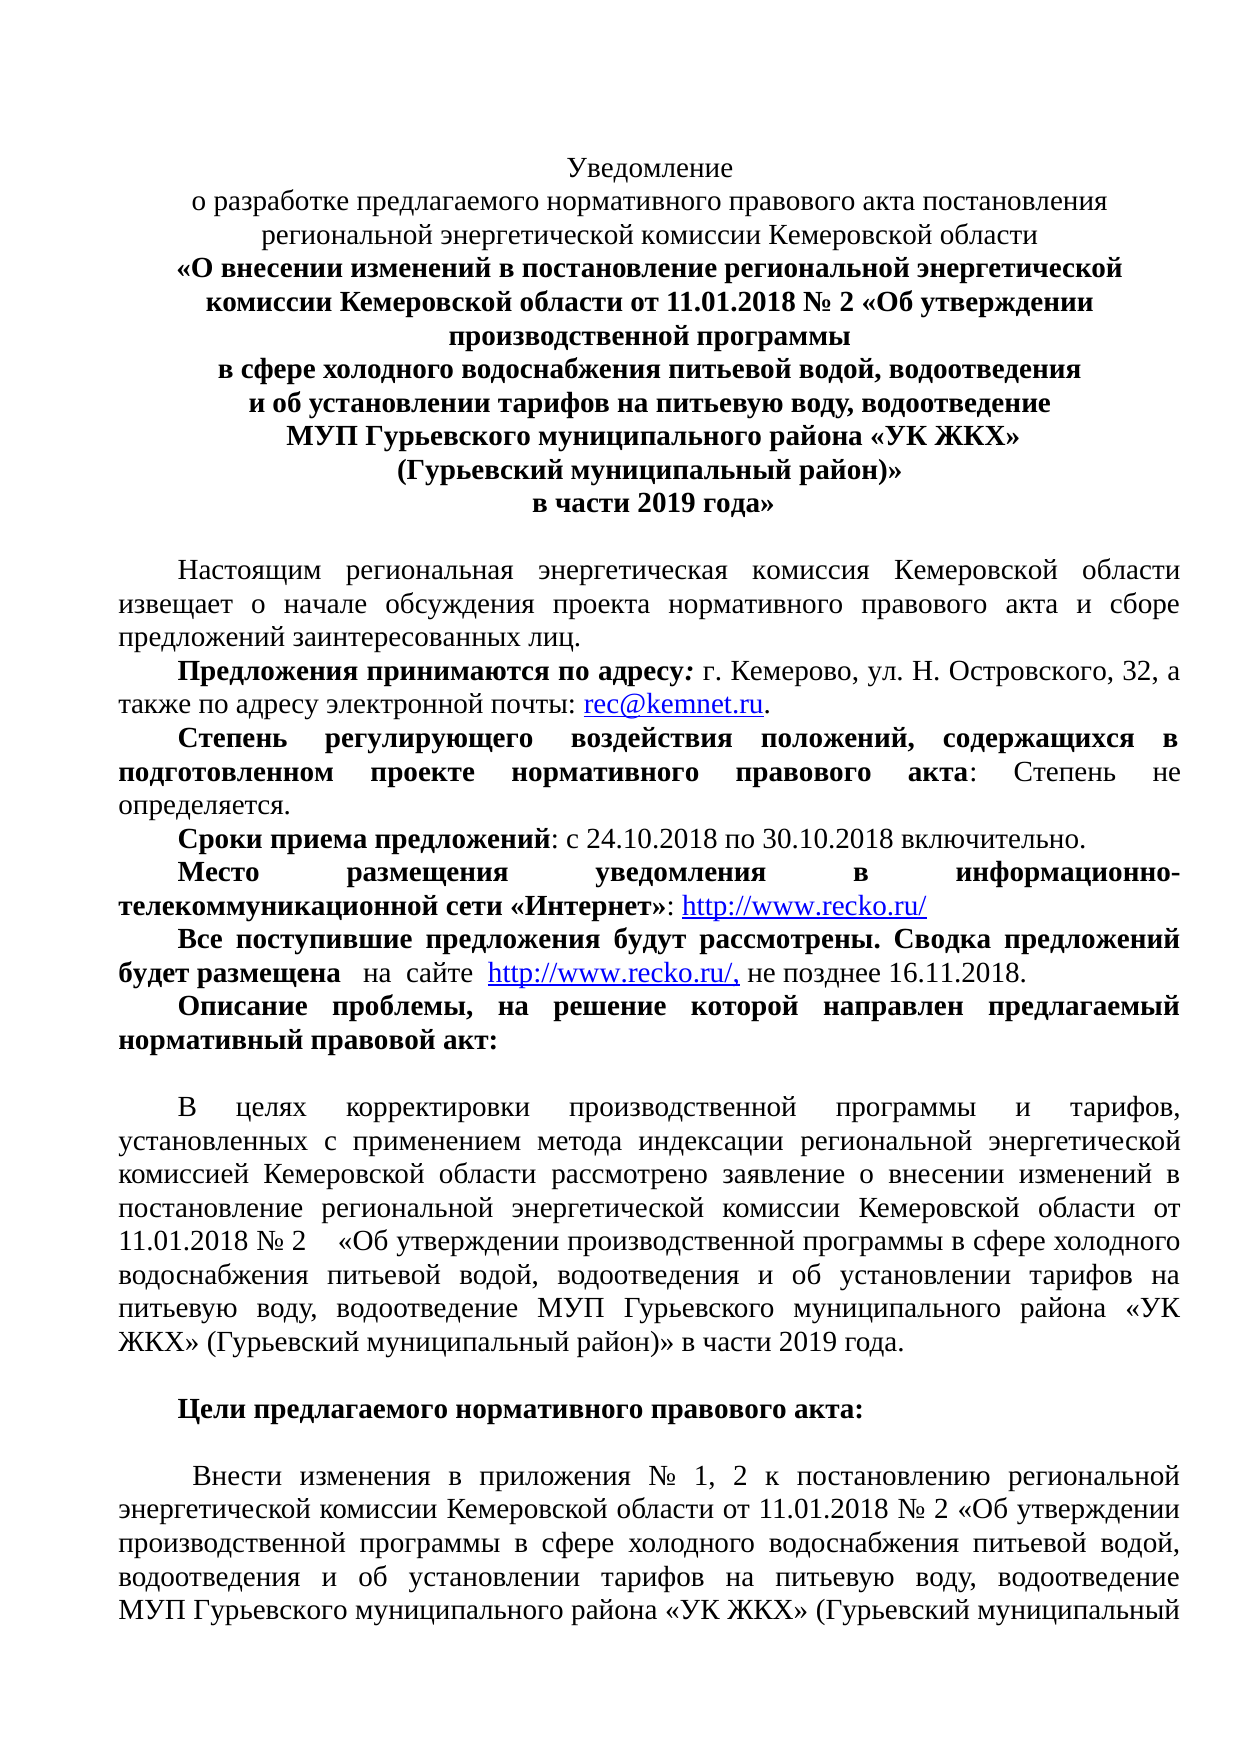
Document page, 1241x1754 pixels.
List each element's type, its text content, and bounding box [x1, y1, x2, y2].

text В целях корректировки производственной программы и тарифов, установленных с применением метода индексации региональной энергетической комиссией Кемеровской области рассмотрено заявление о внесении изменений в постановление региональной энергетической комиссии Кемеровской области от 11.01.2018 № 2 «Об утверждении производственной программы в сфере холодного водоснабжения питьевой водой, водоотведения и об установлении тарифов на питьевую воду, водоотведение МУП Гурьевского муниципального района «УК ЖКХ» (Гурьевский муниципальный район)» в части 2019 года. [118, 1089, 1181, 1357]
text Степень регулирующего воздействия положений, содержащихся в подготовленном проекте нормативного правового акта: Степень не определяется. [118, 720, 1181, 821]
text Место размещения уведомления в информационно-телекоммуникационной сети «Интернет»: http://www.recko.ru/ [118, 854, 1181, 921]
text МУП Гурьевского муниципального района «УК ЖКХ» [118, 418, 1181, 452]
text Описание проблемы, на решение которой направлен предлагаемый нормативный правовой акт: [118, 988, 1181, 1056]
text Уведомление [118, 150, 1181, 183]
text Все поступившие предложения будут рассмотрены. Сводка предложений будет размещена на сайте http://www.recko.ru/, не позднее 16.11.2018. [118, 921, 1181, 988]
text «О внесении изменений в постановление региональной энергетической комиссии Кемеровской области от 11.01.2018 № 2 «Об утверждении производственной программы [118, 251, 1181, 351]
text Цели предлагаемого нормативного правового акта: [118, 1391, 1181, 1424]
text в сфере холодного водоснабжения питьевой водой, водоотведения [118, 351, 1181, 385]
text и об установлении тарифов на питьевую воду, водоотведение [118, 385, 1181, 418]
text (Гурьевский муниципальный район)» [118, 452, 1181, 485]
text Предложения принимаются по адресу: г. Кемерово, ул. Н. Островского, 32, а также по адресу электронной почты: rec@kemnet.ru. [118, 653, 1181, 720]
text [118, 1458, 1181, 1626]
text в части 2019 года» [118, 485, 1181, 519]
text Сроки приема предложений: с 24.10.2018 по 30.10.2018 включительно. [118, 821, 1181, 854]
text Настоящим региональная энергетическая комиссия Кемеровской области извещает о начале обсуждения проекта нормативного правового акта и сборе предложений заинтересованных лиц. [118, 552, 1181, 653]
text о разработке предлагаемого нормативного правового акта постановления региональной энергетической комиссии Кемеровской области [118, 183, 1181, 251]
